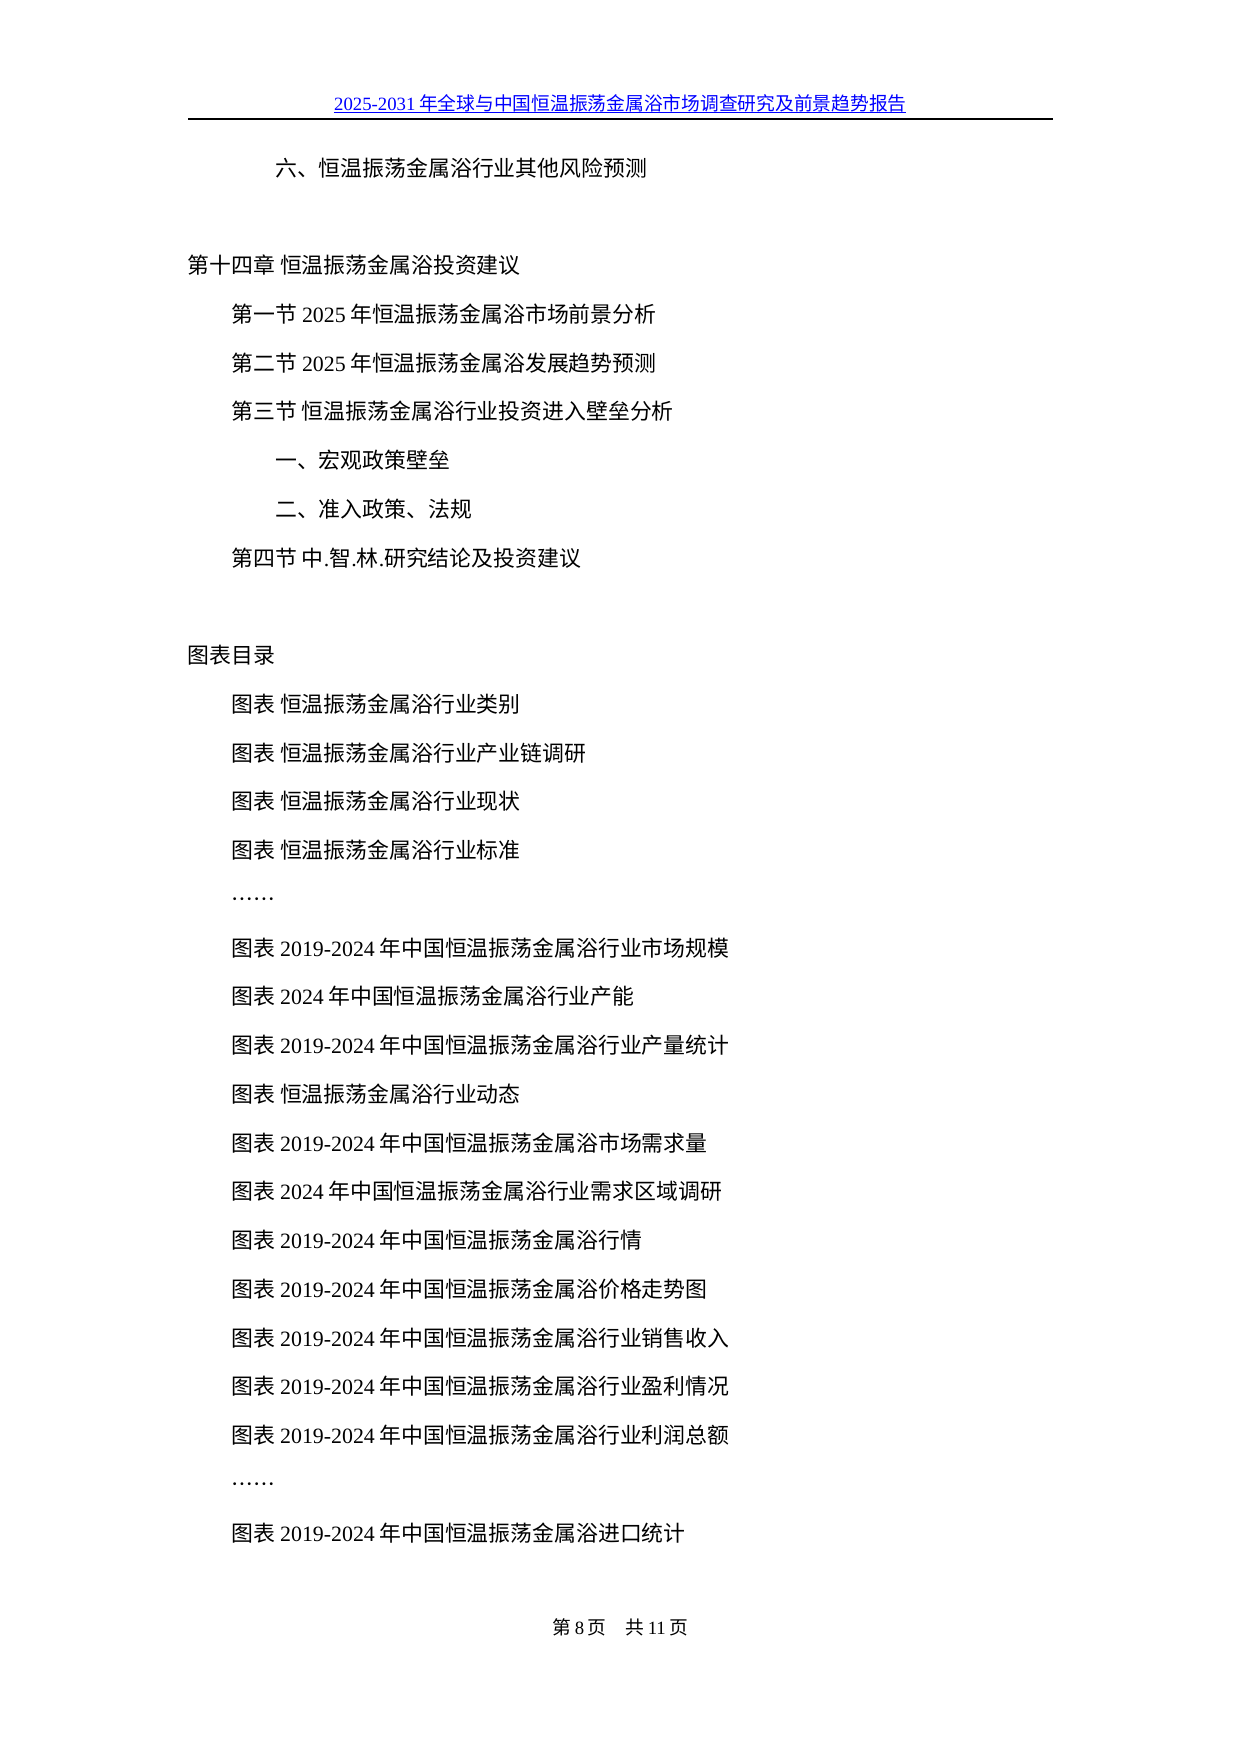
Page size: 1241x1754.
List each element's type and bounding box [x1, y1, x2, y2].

text [187, 150, 1053, 1548]
